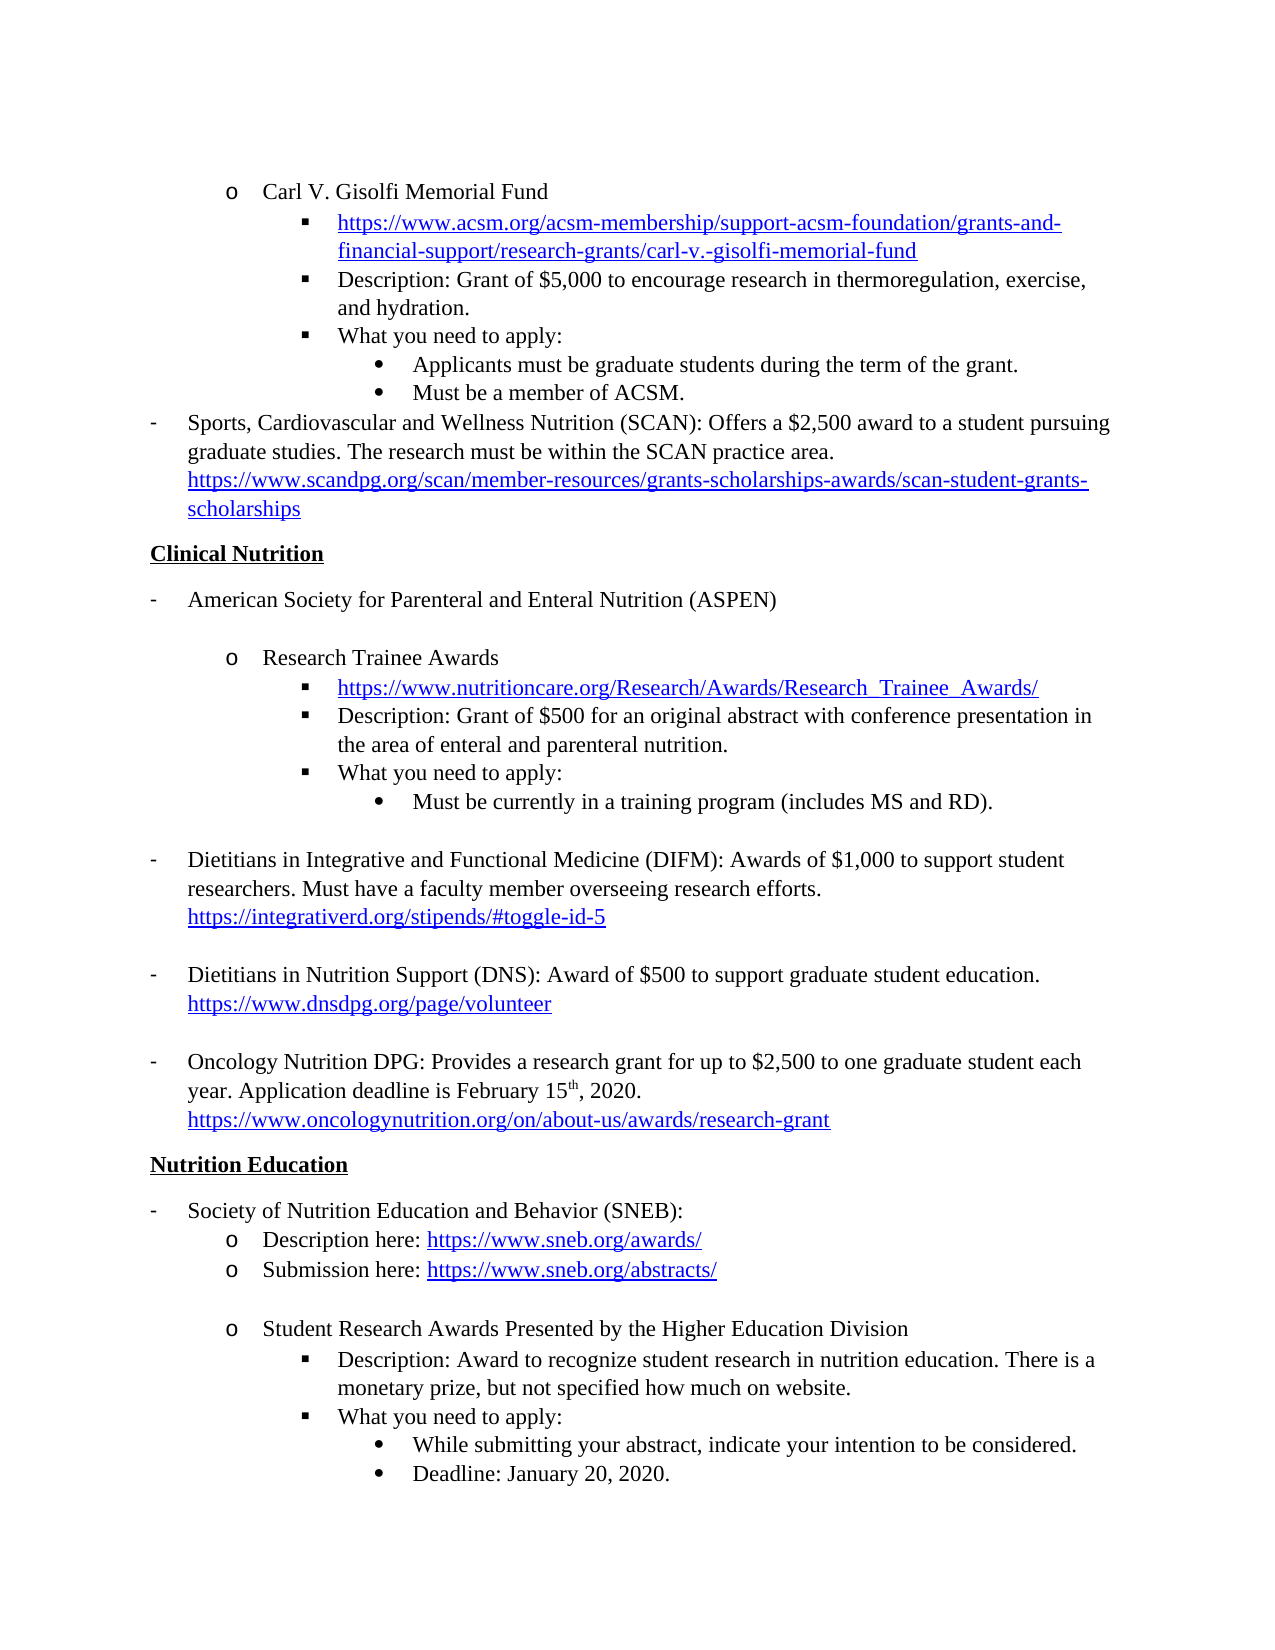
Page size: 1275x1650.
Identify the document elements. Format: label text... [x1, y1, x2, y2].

list https://www.acsm.org/acsm-membership/support-acsm-foundation/grants-and-financial-support/research-grants/carl-v.-gisolfi-memorial-fund [300, 209, 1125, 264]
list Deadline: January 20, 2020. [375, 1459, 1125, 1486]
list Society of Nutrition Education and Behavior (SNEB): [150, 1196, 1125, 1224]
list Applicants must be graduate students during the term of the grant. [375, 351, 1125, 377]
list Description: Award to recognize student research in nutrition education. There is a monetary prize, but not specified how much on website. [300, 1346, 1125, 1401]
list Must be currently in a training program (includes MS and RD). [375, 788, 1125, 814]
list Dietitians in Nutrition Support (DNS): Award of $500 to support graduate student education. https://www.dnsdpg.org/page/volunteer [150, 960, 1125, 1017]
list Must be a member of ACSM. [375, 379, 1125, 406]
list Submission here: https://www.sneb.org/abstracts/ [225, 1257, 1125, 1285]
list Description: Grant of $500 for an original abstract with conference presentation in the area of enteral and parenteral nutrition. [300, 703, 1125, 757]
list Oncology Nutrition DPG: Provides a research grant for up to $2,500 to one graduate student each year. Application deadline is February 15th, 2020. https://www.oncologynutrition.org/on/about-us/awards/research-grant [150, 1047, 1125, 1132]
list American Society for Parenteral and Enteral Nutrition (ASPEN) [150, 585, 1125, 613]
list Research Trainee Awards [225, 644, 1125, 672]
list While submitting your abstract, indicate your intention to be considered. [375, 1431, 1125, 1457]
list Carl V. Gisolfi Memorial Fund [225, 178, 1125, 207]
list Student Research Awards Presented by the Higher Education Division [225, 1315, 1125, 1344]
list Description here: https://www.sneb.org/awards/ [225, 1226, 1125, 1254]
list https://www.nutritioncare.org/Research/Awards/Research_Trainee_Awards/ [300, 674, 1125, 701]
text Clinical Nutrition [150, 540, 1125, 566]
list What you need to apply: [300, 759, 1125, 786]
text Nutrition Education [150, 1151, 1125, 1177]
list What you need to apply: [300, 1403, 1125, 1429]
list Sports, Cardiovascular and Wellness Nutrition (SCAN): Offers a $2,500 award to a student pursuing graduate studies. The research must be within the SCAN practice area. https://www.scandpg.org/scan/member-resources/grants-scholarships-awards/scan-student-grants-scholarships [150, 408, 1125, 521]
list Dietitians in Integrative and Functional Medicine (DIFM): Awards of $1,000 to support student researchers. Must have a faculty member overseeing research efforts. https://integrativerd.org/stipends/#toggle-id-5 [150, 845, 1125, 930]
list Description: Grant of $5,000 to encourage research in thermoregulation, exercise, and hydration. [300, 266, 1125, 321]
list What you need to apply: [300, 323, 1125, 349]
